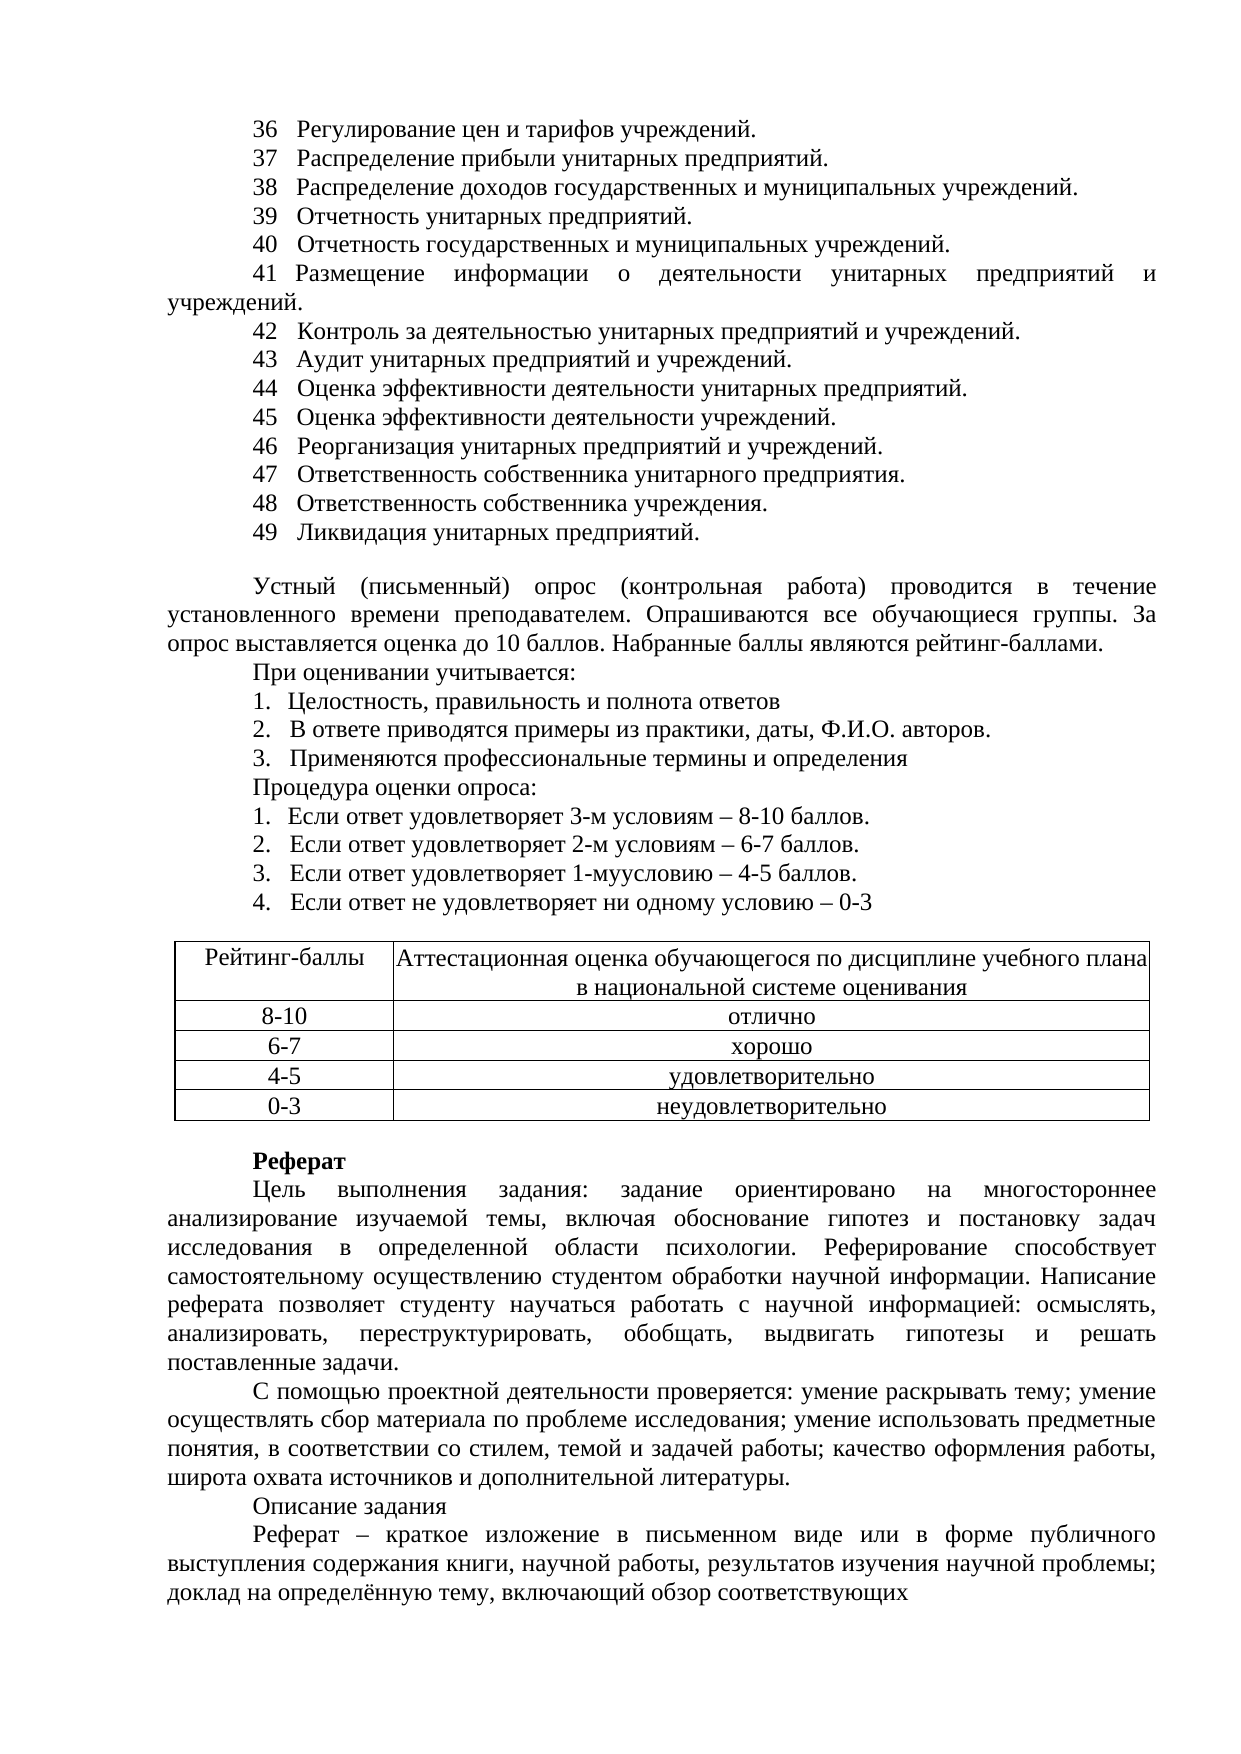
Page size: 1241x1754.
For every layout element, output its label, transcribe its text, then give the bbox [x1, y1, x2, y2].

text Процедура оценки опроса: [167, 772, 1157, 801]
table_cell неудовлетворительно [394, 1090, 1149, 1120]
table_header Аттестационная оценка обучающегося по дисциплине учебного плана в национальной системе оценивания [394, 942, 1149, 1000]
list Контроль за деятельностью унитарных предприятий и учреждений. [167, 316, 1157, 344]
table_cell хорошо [394, 1031, 1149, 1060]
table_header Рейтинг-баллы [176, 942, 393, 1000]
text При оценивании учитывается: [167, 657, 1157, 686]
text Устный (письменный) опрос (контрольная работа) проводится в течение установленного времени преподавателем. Опрашиваются все обучающиеся группы. За опрос выставляется оценка до 10 баллов. Набранные баллы являются рейтинг-баллами. [167, 571, 1157, 657]
list Применяются профессиональные термины и определения [167, 743, 1157, 772]
list Распределение доходов государственных и муниципальных учреждений. [167, 172, 1157, 201]
text С помощью проектной деятельности проверяется: умение раскрывать тему; умение осуществлять сбор материала по проблеме исследования; умение использовать предметные понятия, в соответствии со стилем, темой и задачей работы; качество оформления работы, широта охвата источников и дополнительной литературы. [167, 1376, 1157, 1491]
table_cell 4-5 [176, 1061, 393, 1089]
list Оценка эффективности деятельности унитарных предприятий. [167, 373, 1157, 402]
list Реорганизация унитарных предприятий и учреждений. [167, 431, 1157, 459]
list Если ответ удовлетворяет 2-м условиям – 6-7 баллов. [167, 829, 1157, 858]
list Если ответ удовлетворяет 1-муусловию – 4-5 баллов. [167, 858, 1157, 887]
list Распределение прибыли унитарных предприятий. [167, 143, 1157, 172]
list Отчетность государственных и муниципальных учреждений. [167, 229, 1157, 258]
list Ликвидация унитарных предприятий. [167, 517, 1157, 546]
table_cell 0-3 [176, 1090, 393, 1120]
text Цель выполнения задания: задание ориентировано на многостороннее анализирование изучаемой темы, включая обоснование гипотез и постановку задач исследования в определенной области психологии. Реферирование способствует самостоятельному осуществлению студентом обработки научной информации. Написание реферата позволяет студенту научаться работать с научной информацией: осмыслять, анализировать, переструктурировать, обобщать, выдвигать гипотезы и решать поставленные задачи. [167, 1174, 1157, 1376]
list Если ответ не удовлетворяет ни одному условию – 0-3 [167, 887, 1157, 916]
list Оценка эффективности деятельности учреждений. [167, 402, 1157, 431]
text Реферат – краткое изложение в письменном виде или в форме публичного выступления содержания книги, научной работы, результатов изучения научной проблемы; доклад на определённую тему, включающий обзор соответствующих [167, 1519, 1157, 1606]
text Реферат [167, 1146, 1157, 1174]
list Ответственность собственника унитарного предприятия. [167, 459, 1157, 488]
table_cell 6-7 [176, 1031, 393, 1060]
text Описание задания [167, 1491, 1157, 1519]
list Если ответ удовлетворяет 3-м условиям – 8-10 баллов. [167, 801, 1157, 829]
list Размещение информации о деятельности унитарных предприятий и учреждений. [167, 258, 1157, 316]
list Регулирование цен и тарифов учреждений. [167, 114, 1157, 143]
table_cell 8-10 [176, 1001, 393, 1030]
table_cell удовлетворительно [394, 1061, 1149, 1089]
table_cell отлично [394, 1001, 1149, 1030]
list Аудит унитарных предприятий и учреждений. [167, 344, 1157, 373]
list Отчетность унитарных предприятий. [167, 201, 1157, 229]
list Ответственность собственника учреждения. [167, 488, 1157, 517]
list В ответе приводятся примеры из практики, даты, Ф.И.О. авторов. [167, 714, 1157, 743]
list Целостность, правильность и полнота ответов [167, 686, 1157, 714]
